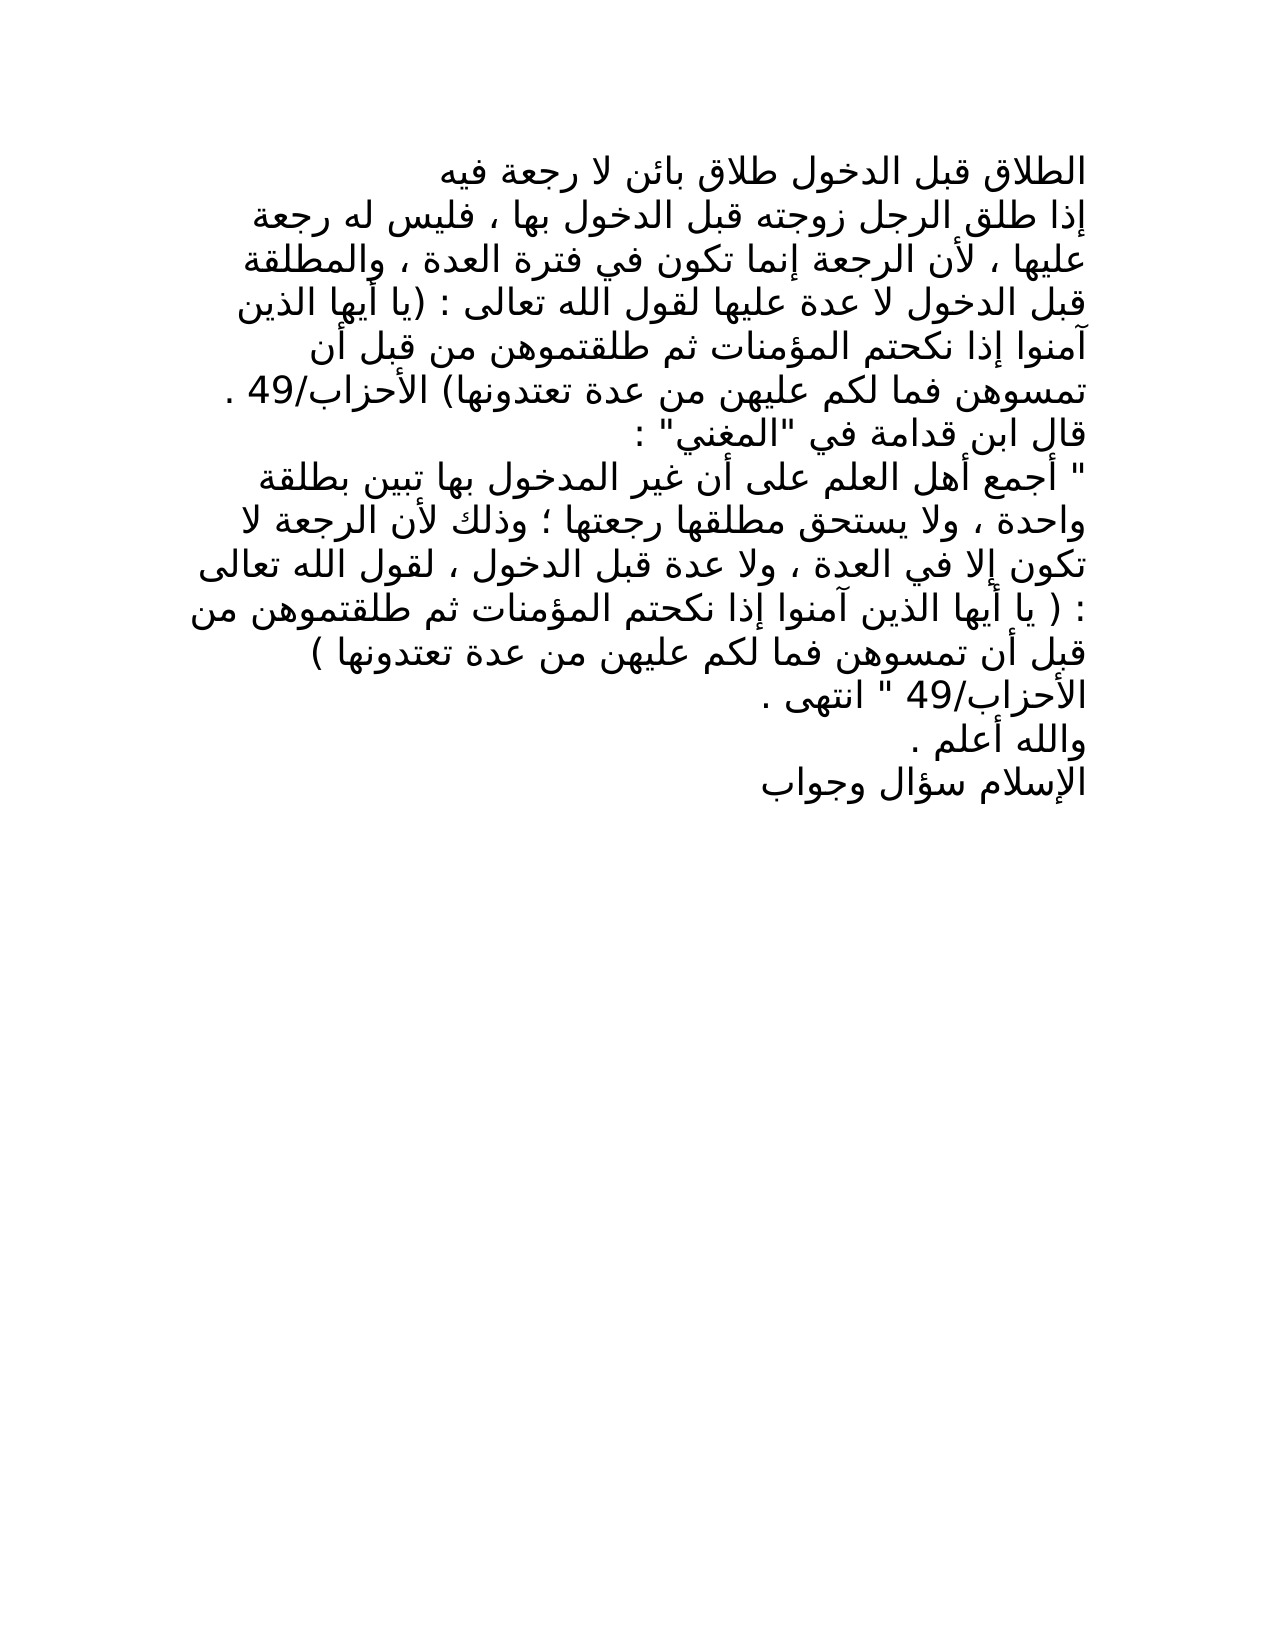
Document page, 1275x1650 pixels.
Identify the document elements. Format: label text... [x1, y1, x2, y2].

text إذا طلق الرجل زوجته قبل الدخول بها ، فليس له رجعة عليها ، لأن الرجعة إنما تكون في فترة العدة ، والمطلقة قبل الدخول لا عدة عليها لقول الله تعالى : (يا أيها الذين آمنوا إذا نكحتم المؤمنات ثم طلقتموهن من قبل أن تمسوهن فما لكم عليهن من عدة تعتدونها) الأحزاب/49 . [187, 194, 1087, 412]
text الإسلام سؤال وجواب [187, 761, 1087, 805]
text والله أعلم . [187, 717, 1087, 761]
text قال ابن قدامة في "المغني" : [187, 412, 1087, 456]
text " أجمع أهل العلم على أن غير المدخول بها تبين بطلقة واحدة ، ولا يستحق مطلقها رجعتها ؛ وذلك لأن الرجعة لا تكون إلا في العدة ، ولا عدة قبل الدخول ، لقول الله تعالى : ( يا أيها الذين آمنوا إذا نكحتم المؤمنات ثم طلقتموهن من قبل أن تمسوهن فما لكم عليهن من عدة تعتدونها ) الأحزاب/49 " انتهى . [187, 456, 1087, 717]
text الطلاق قبل الدخول طلاق بائن لا رجعة فيه [187, 150, 1087, 194]
